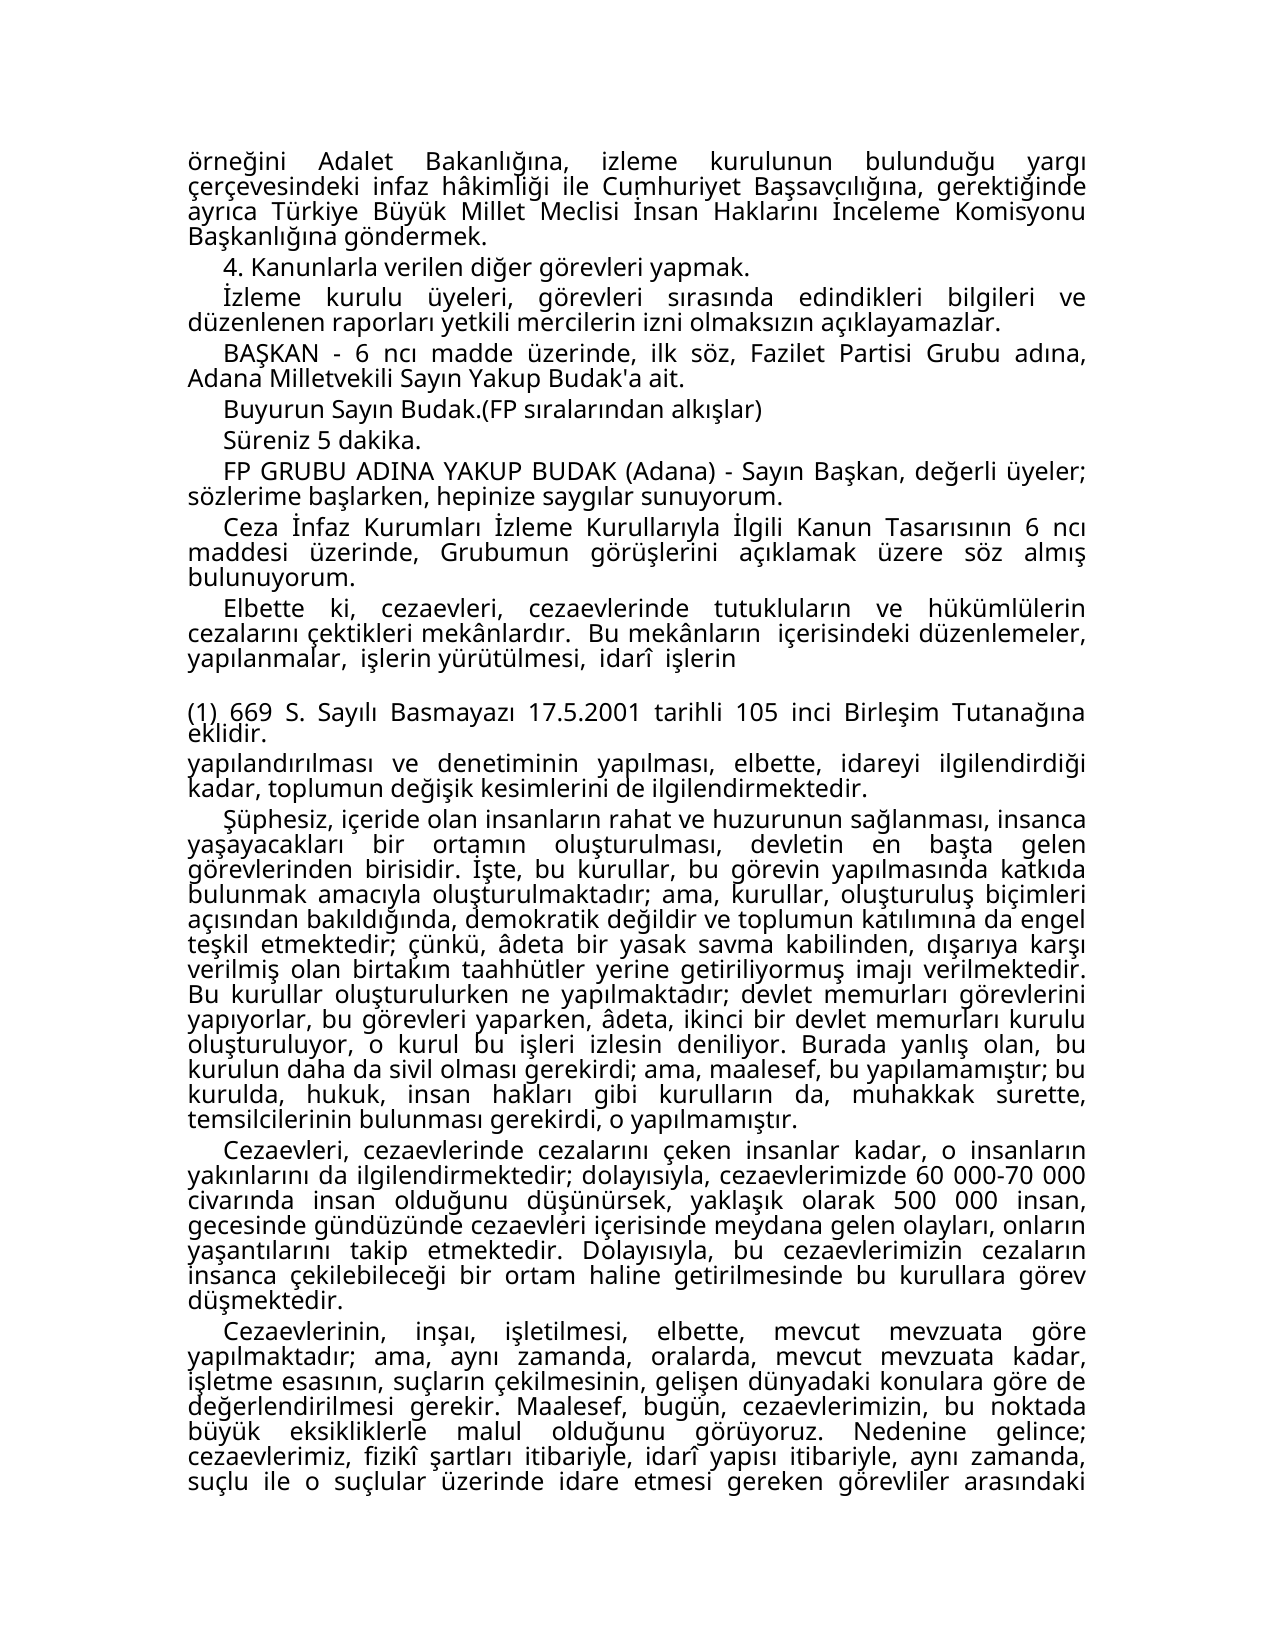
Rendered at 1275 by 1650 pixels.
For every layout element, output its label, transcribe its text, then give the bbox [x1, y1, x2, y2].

text Elbette ki, cezaevleri, cezaevlerinde tutukluların ve hükümlülerin cezalarını çektikleri mekânlardır. Bu mekânların içerisindeki düzenlemeler, yapılanmalar, işlerin yürütülmesi, idarî işlerin [187, 597, 1087, 672]
text Süreniz 5 dakika. [187, 430, 1087, 455]
text Cezaevleri, cezaevlerinde cezalarını çeken insanlar kadar, o insanların yakınlarını da ilgilendirmektedir; dolayısıyla, cezaevlerimizde 60 000-70 000 civarında insan olduğunu düşünürsek, yaklaşık olarak 500 000 insan, gecesinde gündüzünde cezaevleri içerisinde meydana gelen olayları, onların yaşantılarını takip etmektedir. Dolayısıyla, bu cezaevlerimizin cezaların insanca çekilebileceği bir ortam haline getirilmesinde bu kurullara görev düşmektedir. [187, 1140, 1087, 1315]
text BAŞKAN - 6 ncı madde üzerinde, ilk söz, Fazilet Partisi Grubu adına, Adana Milletvekili Sayın Yakup Budak'a ait. [187, 343, 1087, 393]
text Ceza İnfaz Kurumları İzleme Kurullarıyla İlgili Kanun Tasarısının 6 ncı maddesi üzerinde, Grubumun görüşlerini açıklamak üzere söz almış bulunuyorum. [187, 517, 1087, 592]
text Buyurun Sayın Budak.(FP sıralarından alkışlar) [187, 399, 1087, 424]
text İzleme kurulu üyeleri, görevleri sırasında edindikleri bilgileri ve düzenlenen raporları yetkili mercilerin izni olmaksızın açıklayamazlar. [187, 287, 1087, 337]
text Şüphesiz, içeride olan insanların rahat ve huzurunun sağlanması, insanca yaşayacakları bir ortamın oluşturulması, devletin en başta gelen görevlerinden birisidir. İşte, bu kurullar, bu görevin yapılmasında katkıda bulunmak amacıyla oluşturulmaktadır; ama, kurullar, oluşturuluş biçimleri açısından bakıldığında, demokratik değildir ve toplumun katılımına da engel teşkil etmektedir; çünkü, âdeta bir yasak savma kabilinden, dışarıya karşı verilmiş olan birtakım taahhütler yerine getiriliyormuş imajı verilmektedir. Bu kurullar oluşturulurken ne yapılmaktadır; devlet memurları görevlerini yapıyorlar, bu görevleri yaparken, âdeta, ikinci bir devlet memurları kurulu oluşturuluyor, o kurul bu işleri izlesin deniliyor. Burada yanlış olan, bu kurulun daha da sivil olması gerekirdi; ama, maalesef, bu yapılamamıştır; bu kurulda, hukuk, insan hakları gibi kurulların da, muhakkak surette, temsilcilerinin bulunması gerekirdi, o yapılmamıştır. [187, 809, 1087, 1134]
text yapılandırılması ve denetiminin yapılması, elbette, idareyi ilgilendirdiği kadar, toplumun değişik kesimlerini de ilgilendirmektedir. [187, 753, 1087, 803]
text FP GRUBU ADINA YAKUP BUDAK (Adana) - Sayın Başkan, değerli üyeler; sözlerime başlarken, hepinize saygılar sunuyorum. [187, 461, 1087, 511]
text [187, 1321, 1087, 1496]
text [187, 150, 1087, 250]
text (1) 669 S. Sayılı Basmayazı 17.5.2001 tarihli 105 inci Birleşim Tutanağına eklidir. [187, 705, 1087, 747]
text 4. Kanunlarla verilen diğer görevleri yapmak. [187, 256, 1087, 281]
